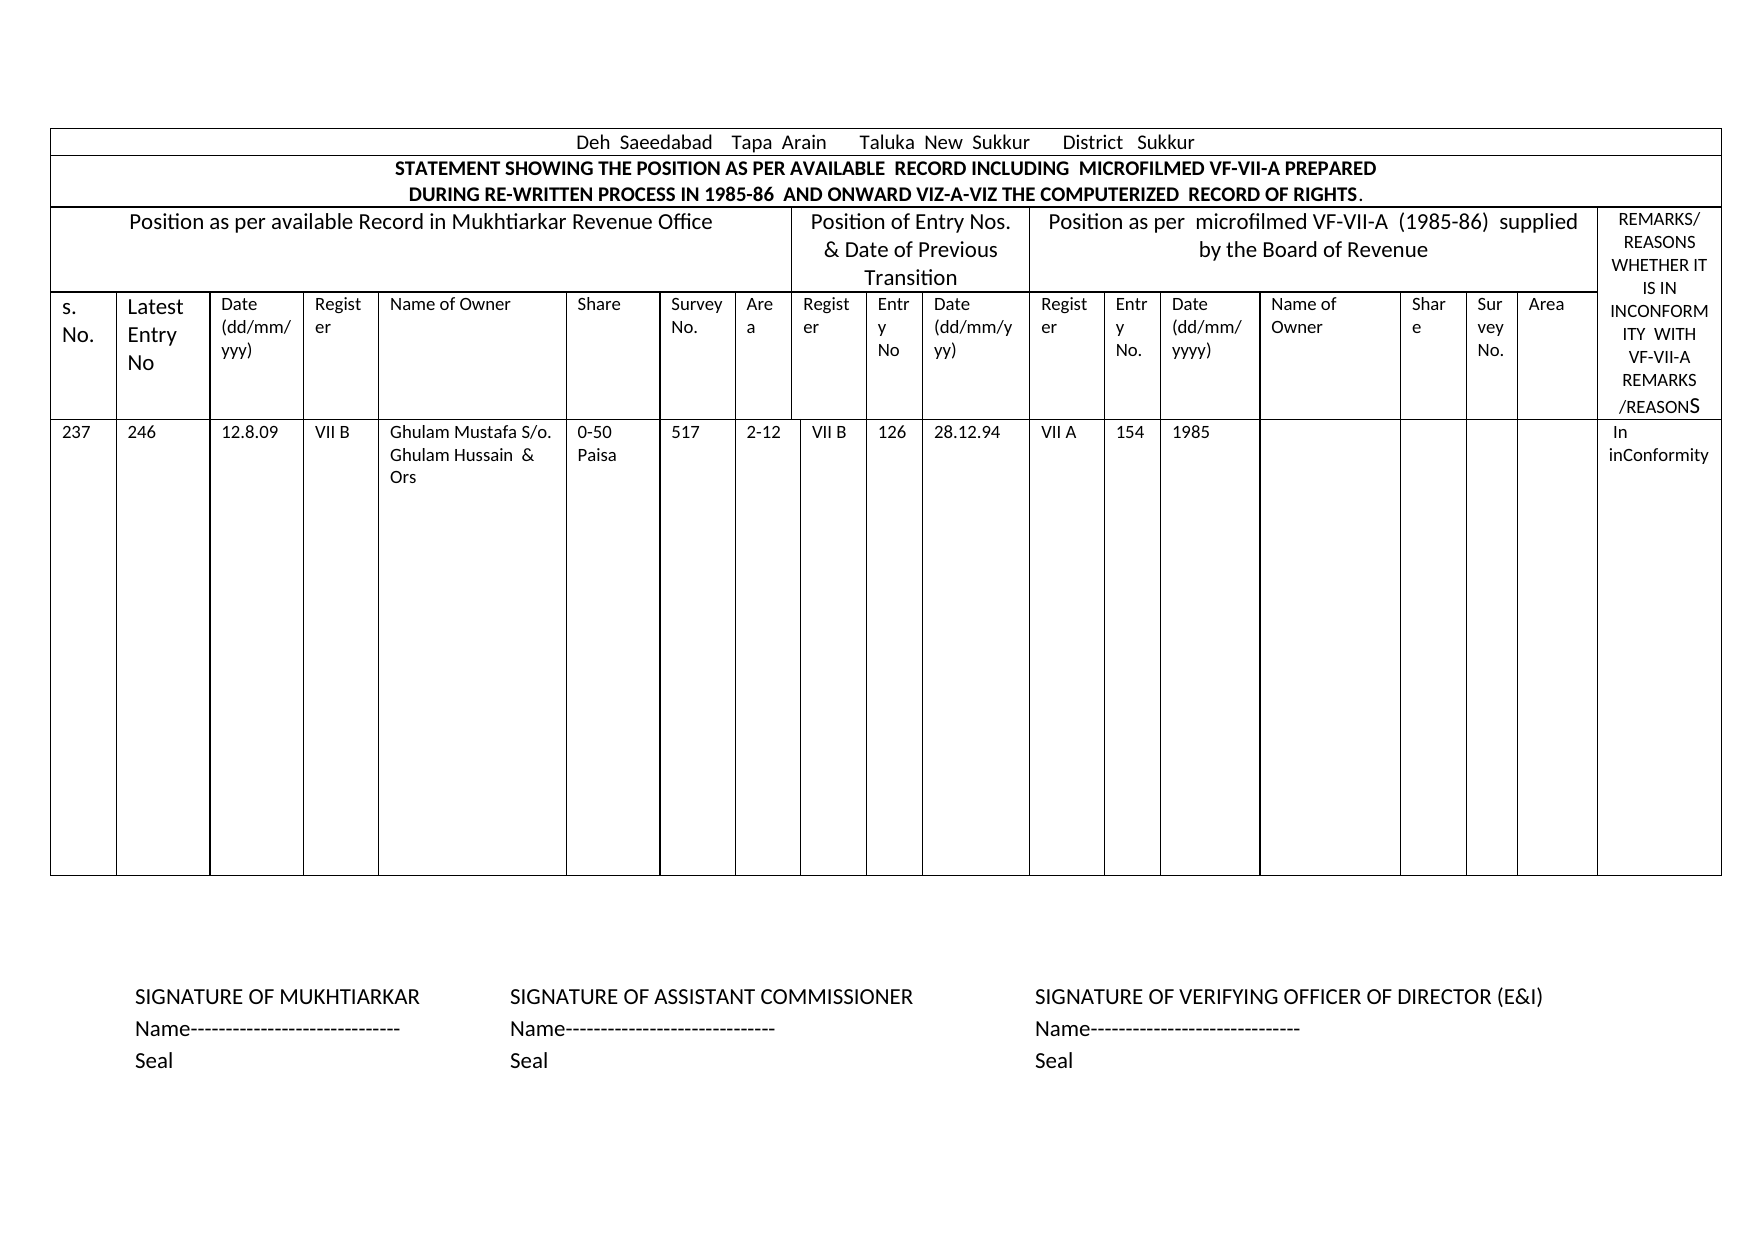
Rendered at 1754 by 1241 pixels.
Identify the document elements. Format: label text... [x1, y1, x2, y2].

table_cell Name of Owner [1261, 293, 1400, 419]
table_cell 2-12 [736, 420, 800, 875]
table_cell Share [567, 293, 659, 419]
table_header Deh Saeedabad Tapa Arain Taluka New Sukkur District Sukkur [51, 129, 1721, 154]
table_cell [1401, 420, 1466, 875]
table_cell Date (dd/mm/yyy) [923, 293, 1029, 419]
table_cell Area [736, 293, 791, 419]
table_cell 154 [1105, 420, 1160, 875]
table_cell Register [792, 293, 866, 419]
table_cell Position as per available Record in Mukhtiarkar Revenue Office [51, 208, 791, 291]
table_cell Position as per microfilmed VF-VII-A (1985-86) supplied by the Board of Revenue [1030, 208, 1597, 291]
table_cell Register [1030, 293, 1104, 419]
table_cell Register [304, 293, 378, 419]
text SIGNATURE OF MUKHTIARKAR SIGNATURE OF ASSISTANT COMMISSIONER SIGNATURE OF VERIFYING OFFICER OF DIRECTOR (E&I) [135, 982, 1716, 1010]
table_cell Date (dd/mm/yyy) [211, 293, 303, 419]
table_cell Ghulam Mustafa S/o. Ghulam Hussain & Ors [379, 420, 566, 875]
table_cell STATEMENT SHOWING THE POSITION AS PER AVAILABLE RECORD INCLUDING MICROFILMED VF-VII-A PREPARED DURING RE-WRITTEN PROCESS IN 1985-86 AND ONWARD VIZ-A-VIZ THE COMPUTERIZED RECORD OF RIGHTS. [51, 156, 1721, 206]
table_cell Survey No. [1467, 293, 1517, 419]
table_cell 0-50 Paisa [567, 420, 659, 875]
table_cell 1985 [1161, 420, 1259, 875]
table_cell [1261, 420, 1400, 875]
text Seal Seal Seal [135, 1046, 1716, 1074]
table_cell Survey No. [661, 293, 735, 419]
table_cell 126 [867, 420, 922, 875]
table_cell In inConformity [1598, 420, 1721, 875]
table_cell Position of Entry Nos. & Date of Previous Transition [792, 208, 1029, 291]
table_cell Entry No [867, 293, 922, 419]
table_cell VII B [801, 420, 866, 875]
table_cell VII A [1030, 420, 1104, 875]
table_cell 517 [661, 420, 735, 875]
table_cell Entry No. [1105, 293, 1160, 419]
table_cell 246 [117, 420, 209, 875]
table_cell [1467, 420, 1517, 875]
table_cell Name of Owner [379, 293, 566, 419]
table_cell Share [1401, 293, 1466, 419]
table_cell VII B [304, 420, 378, 875]
table_cell Latest Entry No [117, 293, 209, 419]
table_cell 28.12.94 [923, 420, 1029, 875]
table_cell 12.8.09 [211, 420, 303, 875]
table_cell [1518, 420, 1597, 875]
text Name------------------------------ Name------------------------------ Name------------------------------ [135, 1014, 1716, 1042]
table_cell 237 [51, 420, 116, 875]
table_cell Date (dd/mm/yyyy) [1161, 293, 1259, 419]
table_cell REMARKS/REASONS WHETHER IT IS IN INCONFORMITY WITH VF-VII-A REMARKS /REASONS [1598, 208, 1721, 419]
table_cell s. No. [51, 293, 116, 419]
table_cell Area [1518, 293, 1597, 419]
